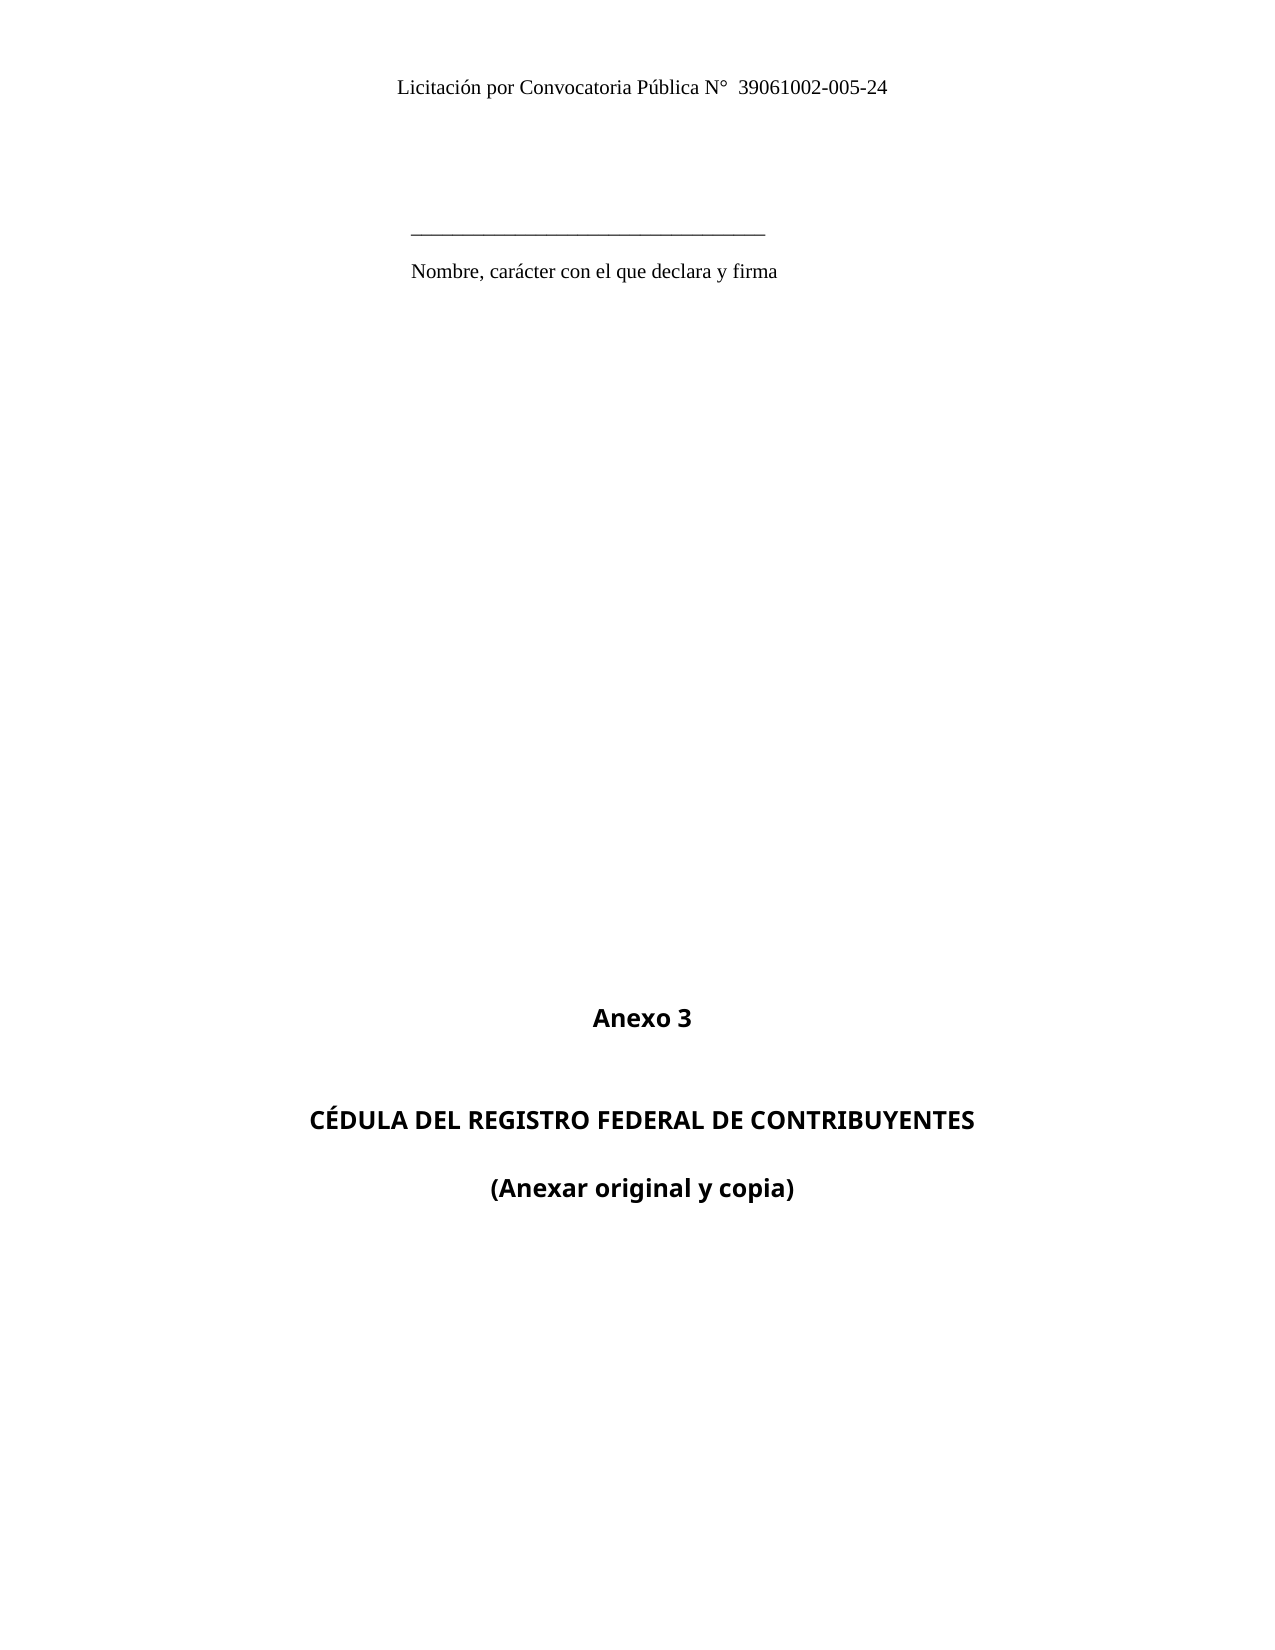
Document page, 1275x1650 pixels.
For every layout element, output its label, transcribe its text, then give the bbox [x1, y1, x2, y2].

text Anexo 3 [118, 1001, 1166, 1035]
text Nombre, carácter con el que declara y firma [411, 259, 872, 283]
subtitle CÉDULA DEL REGISTRO FEDERAL DE CONTRIBUYENTES [118, 1103, 1166, 1137]
text __________________________________ [411, 214, 872, 238]
text (Anexar original y copia) [118, 1171, 1166, 1205]
